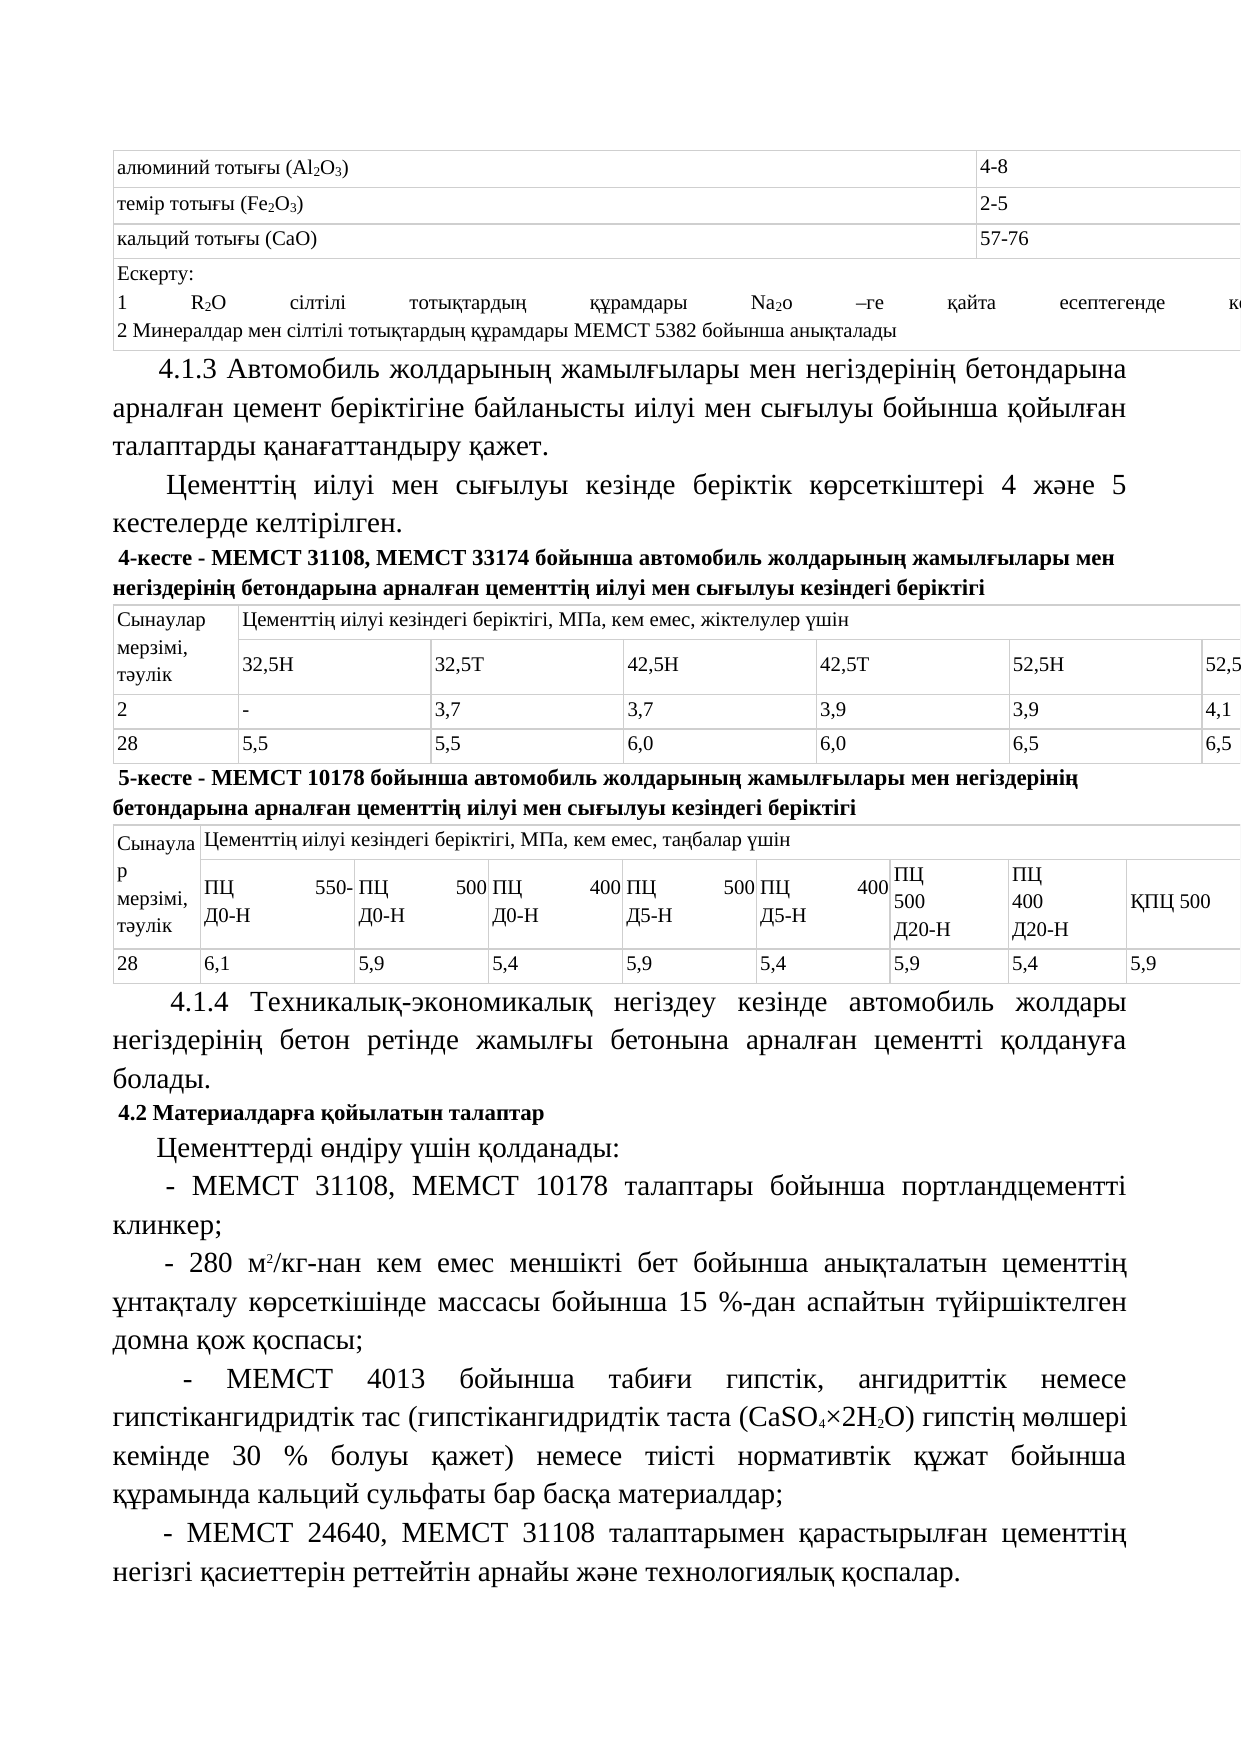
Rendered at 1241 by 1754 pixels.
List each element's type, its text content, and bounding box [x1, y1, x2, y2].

text 4-кесте - МЕМСТ 31108, МЕМСТ 33174 бойынша автомобиль жолдарының жамылғылары мен негіздерінің бетондарына арналған цементтің иілуі мен сығылуы кезіндегі беріктігі [112, 544, 1128, 600]
table_cell 32,5Т [432, 640, 623, 694]
text 5-кесте - МЕМСТ 10178 бойынша автомобиль жолдарының жамылғылары мен негіздерінің бетондарына арналған цементтің иілуі мен сығылуы кезіндегі беріктігі [112, 764, 1128, 820]
table_cell 3,7 [432, 695, 623, 728]
table_cell 3,7 [624, 695, 816, 728]
table_cell 6,5 [1010, 730, 1201, 763]
table_cell 6,0 [624, 730, 816, 763]
table_cell 52,5Т [1203, 640, 1240, 694]
table_header Цементтің иілуі кезіндегі беріктігі, МПа, кем емес, жіктелулер үшін [239, 606, 1240, 639]
text 4.1.3 Автомобиль жолдарының жамылғылары мен негіздерінің бетондарына арналған цемент беріктігіне байланысты иілуі мен сығылуы бойынша қойылған талаптарды қанағаттандыру қажет. [112, 351, 1128, 462]
table_cell ПЦ 500 Д20-Н [891, 860, 1008, 948]
table_cell 42,5Т [817, 640, 1009, 694]
table_cell 6,5 [1203, 730, 1240, 763]
text Цементтің иілуі мен сығылуы кезінде беріктік көрсеткіштері 4 және 5 кестелерде келтірілген. [112, 467, 1128, 539]
table_cell 4-8 [977, 151, 1240, 187]
table_cell 3,9 [817, 695, 1009, 728]
table_header Сынаулар мерзімі, тәулік [114, 826, 200, 948]
table_cell 5,9 [355, 950, 488, 983]
table_cell 5,4 [1009, 950, 1126, 983]
table_cell ҚПЦ 500 [1127, 860, 1240, 948]
table_cell 5,9 [623, 950, 756, 983]
table_cell 6,1 [201, 950, 354, 983]
table_cell 28 [114, 950, 200, 983]
text - МЕМСТ 4013 бойынша табиғи гипстік, ангидриттік немесе гипстікангидридтік тас (гипстікангидридтік таста (СаSО4×2Н2О) гипстің мөлшері кемінде 30 % болуы қажет) немесе тиісті нормативтік құжат бойынша құрамында кальций сульфаты бар басқа материалдар; [112, 1361, 1128, 1510]
text 4.2 Материалдарға қойылатын талаптар [112, 1099, 1128, 1126]
text - МЕМСТ 31108, МЕМСТ 10178 талаптары бойынша портландцементті клинкер; [112, 1168, 1128, 1240]
table_cell - [239, 695, 430, 728]
table_cell ПЦ 500 Д5-Н [623, 860, 756, 948]
table_cell 2 [114, 695, 238, 728]
table_cell 5,9 [1127, 950, 1240, 983]
table_header Сынаулар мерзімі, тәулік [114, 606, 238, 694]
table_cell кальций тотығы (СаО) [114, 225, 976, 258]
table_cell 57-76 [977, 225, 1240, 258]
table_cell ПЦ 400 Д20-Н [1009, 860, 1126, 948]
text 4.1.4 Техникалық-экономикалық негіздеу кезінде автомобиль жолдары негіздерінің бетон ретінде жамылғы бетонына арналған цементті қолдануға болады. [112, 984, 1128, 1094]
table_cell темір тотығы (Fe2O3) [114, 188, 976, 223]
text - 280 м2/кг-нан кем емес меншікті бет бойынша анықталатын цементтің ұнтақталу көрсеткішінде массасы бойынша 15 %-дан аспайтын түйіршіктелген домна қож қоспасы; [112, 1245, 1128, 1356]
table_cell 5,5 [432, 730, 623, 763]
table_cell 52,5Н [1010, 640, 1201, 694]
table_header Цементтің иілуі кезіндегі беріктігі, МПа, кем емес, таңбалар үшін [201, 826, 1240, 859]
table_cell 5,9 [891, 950, 1008, 983]
table_cell 5,5 [239, 730, 430, 763]
table_cell алюминий тотығы (Al2О3) [114, 151, 976, 187]
text - МЕМСТ 24640, МЕМСТ 31108 талаптарымен қарастырылған цементтің негізгі қасиеттерін реттейтін арнайы және технологиялық қоспалар. [112, 1515, 1128, 1587]
table_cell ПЦ 500 Д0-Н [355, 860, 488, 948]
table_cell 5,4 [489, 950, 622, 983]
table_cell Ескерту: 1 R2О сілтілі тотықтардың құрамдары Nа2о –ге қайта есептегенде келтірілген 2 Минералдар мен сілтілі тотықтардың құрамдары МЕМСТ 5382 бойынша анықталады [114, 259, 1240, 350]
table_cell ПЦ 400 Д0-Н [489, 860, 622, 948]
table_cell 2-5 [977, 188, 1240, 223]
table_cell 28 [114, 730, 238, 763]
table_cell ПЦ 400 Д5-Н [757, 860, 889, 948]
table_cell 32,5Н [239, 640, 430, 694]
table_cell 4,1 [1203, 695, 1240, 728]
table_cell 6,0 [817, 730, 1009, 763]
table_cell 42,5Н [624, 640, 816, 694]
text Цементтерді өндіру үшін қолданады: [112, 1130, 1128, 1163]
table_cell 5,4 [757, 950, 889, 983]
table_cell 3,9 [1010, 695, 1201, 728]
table_cell ПЦ 550- Д0-Н [201, 860, 354, 948]
